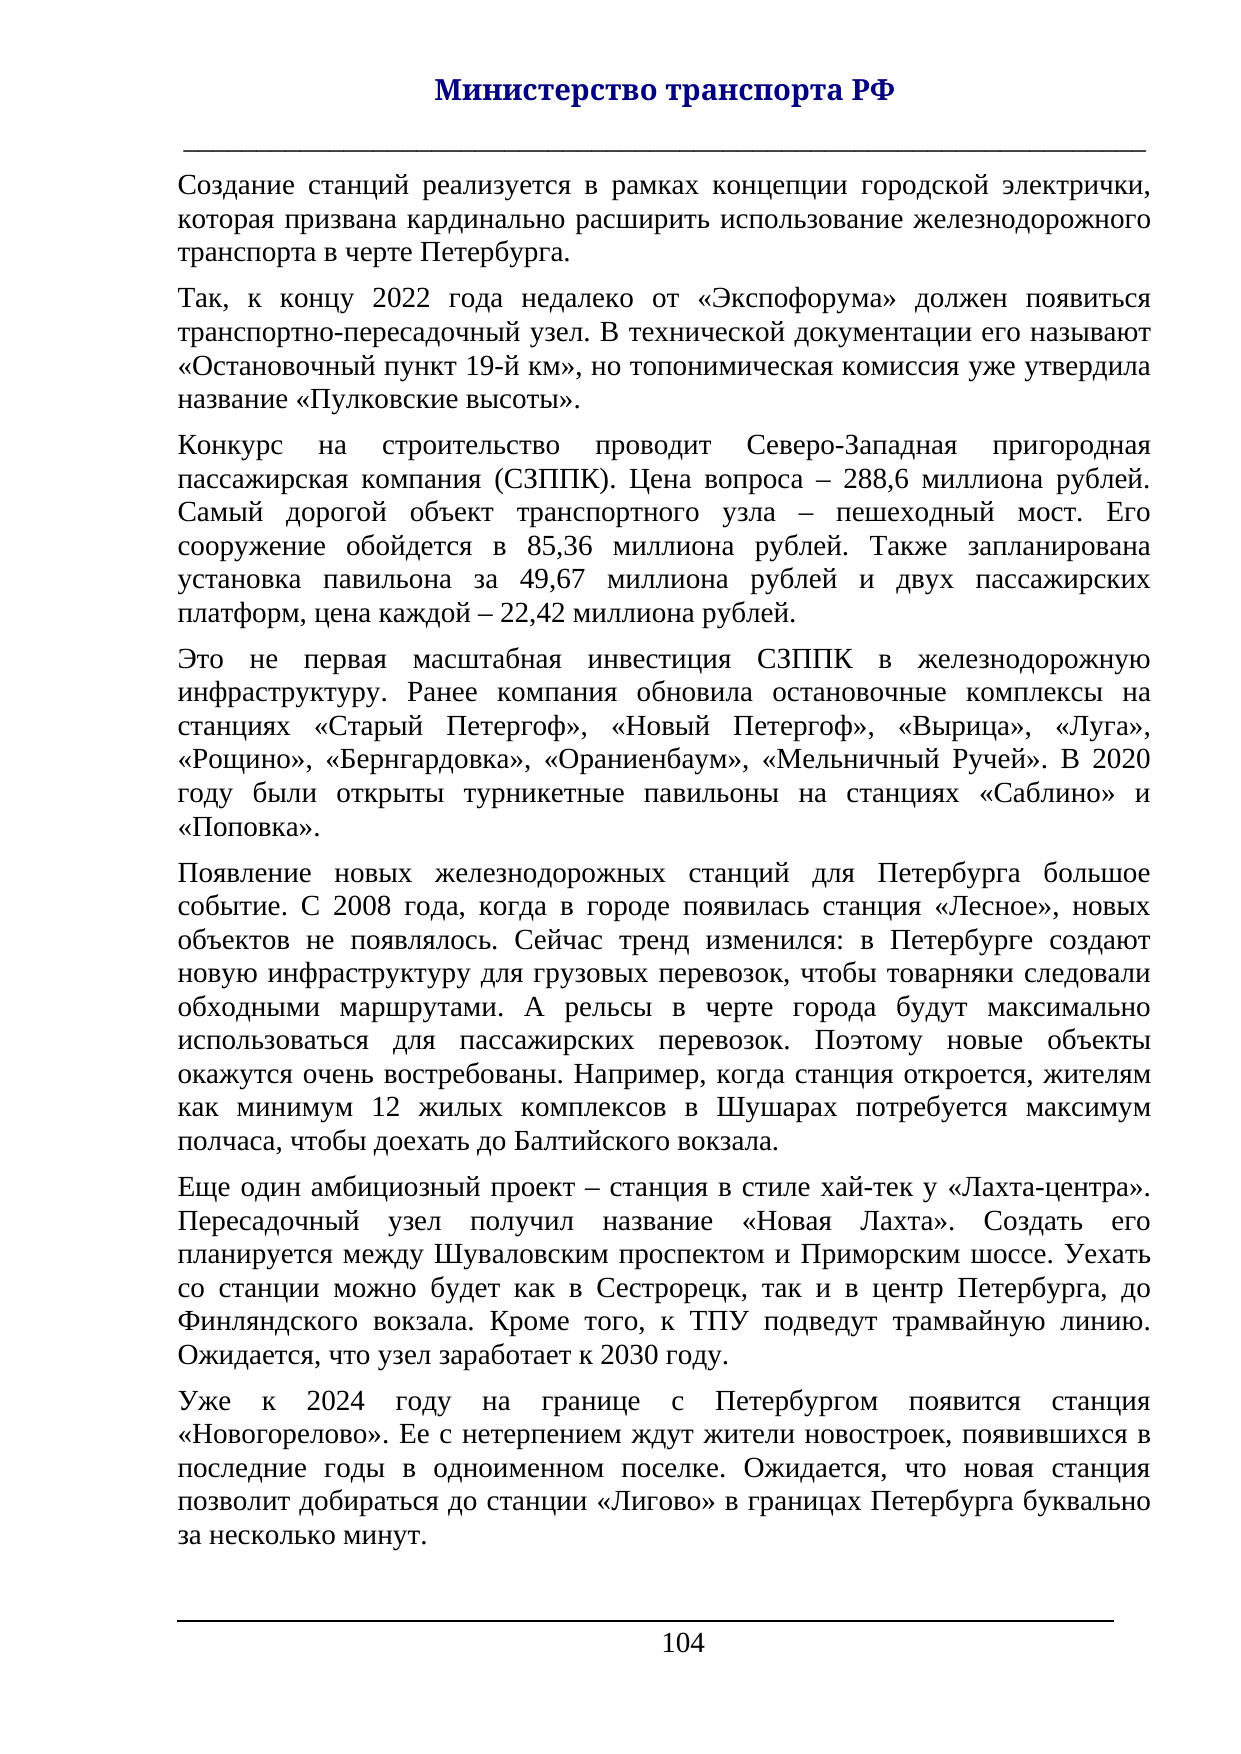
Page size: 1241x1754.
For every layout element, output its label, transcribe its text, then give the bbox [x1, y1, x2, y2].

text Так, к концу 2022 года недалеко от «Экспофорума» должен появиться транспортно-пересадочный узел. В технической документации его называют «Остановочный пункт 19-й км», но топонимическая комиссия уже утвердила название «Пулковские высоты». [177, 281, 1152, 415]
text Создание станций реализуется в рамках концепции городской электрички, которая призвана кардинально расширить использование железнодорожного транспорта в черте Петербурга. [177, 167, 1152, 268]
text Конкурс на строительство проводит Северо-Западная пригородная пассажирская компания (СЗППК). Цена вопроса – 288,6 миллиона рублей. Самый дорогой объект транспортного узла – пешеходный мост. Его сооружение обойдется в 85,36 миллиона рублей. Также запланирована установка павильона за 49,67 миллиона рублей и двух пассажирских платформ, цена каждой – 22,42 миллиона рублей. [177, 427, 1152, 628]
text Это не первая масштабная инвестиция СЗППК в железнодорожную инфраструктуру. Ранее компания обновила остановочные комплексы на станциях «Старый Петергоф», «Новый Петергоф», «Вырица», «Луга», «Рощино», «Бернгардовка», «Ораниенбаум», «Мельничный Ручей». В 2020 году были открыты турникетные павильоны на станциях «Саблино» и «Поповка». [177, 641, 1152, 842]
text Появление новых железнодорожных станций для Петербурга большое событие. С 2008 года, когда в городе появилась станция «Лесное», новых объектов не появлялось. Сейчас тренд изменился: в Петербурге создают новую инфраструктуру для грузовых перевозок, чтобы товарняки следовали обходными маршрутами. А рельсы в черте города будут максимально использоваться для пассажирских перевозок. Поэтому новые объекты окажутся очень востребованы. Например, когда станция откроется, жителям как минимум 12 жилых комплексов в Шушарах потребуется максимум полчаса, чтобы доехать до Балтийского вокзала. [177, 855, 1152, 1157]
text Еще один амбициозный проект – станция в стиле хай-тек у «Лахта-центра». Пересадочный узел получил название «Новая Лахта». Создать его планируется между Шуваловским проспектом и Приморским шоссе. Уехать со станции можно будет как в Сестрорецк, так и в центр Петербурга, до Финляндского вокзала. Кроме того, к ТПУ подведут трамвайную линию. Ожидается, что узел заработает к 2030 году. [177, 1169, 1152, 1370]
text Уже к 2024 году на границе с Петербургом появится станция «Новогорелово». Ее с нетерпением ждут жители новостроек, появившихся в последние годы в одноименном поселке. Ожидается, что новая станция позволит добираться до станции «Лигово» в границах Петербурга буквально за несколько минут. [177, 1383, 1152, 1551]
